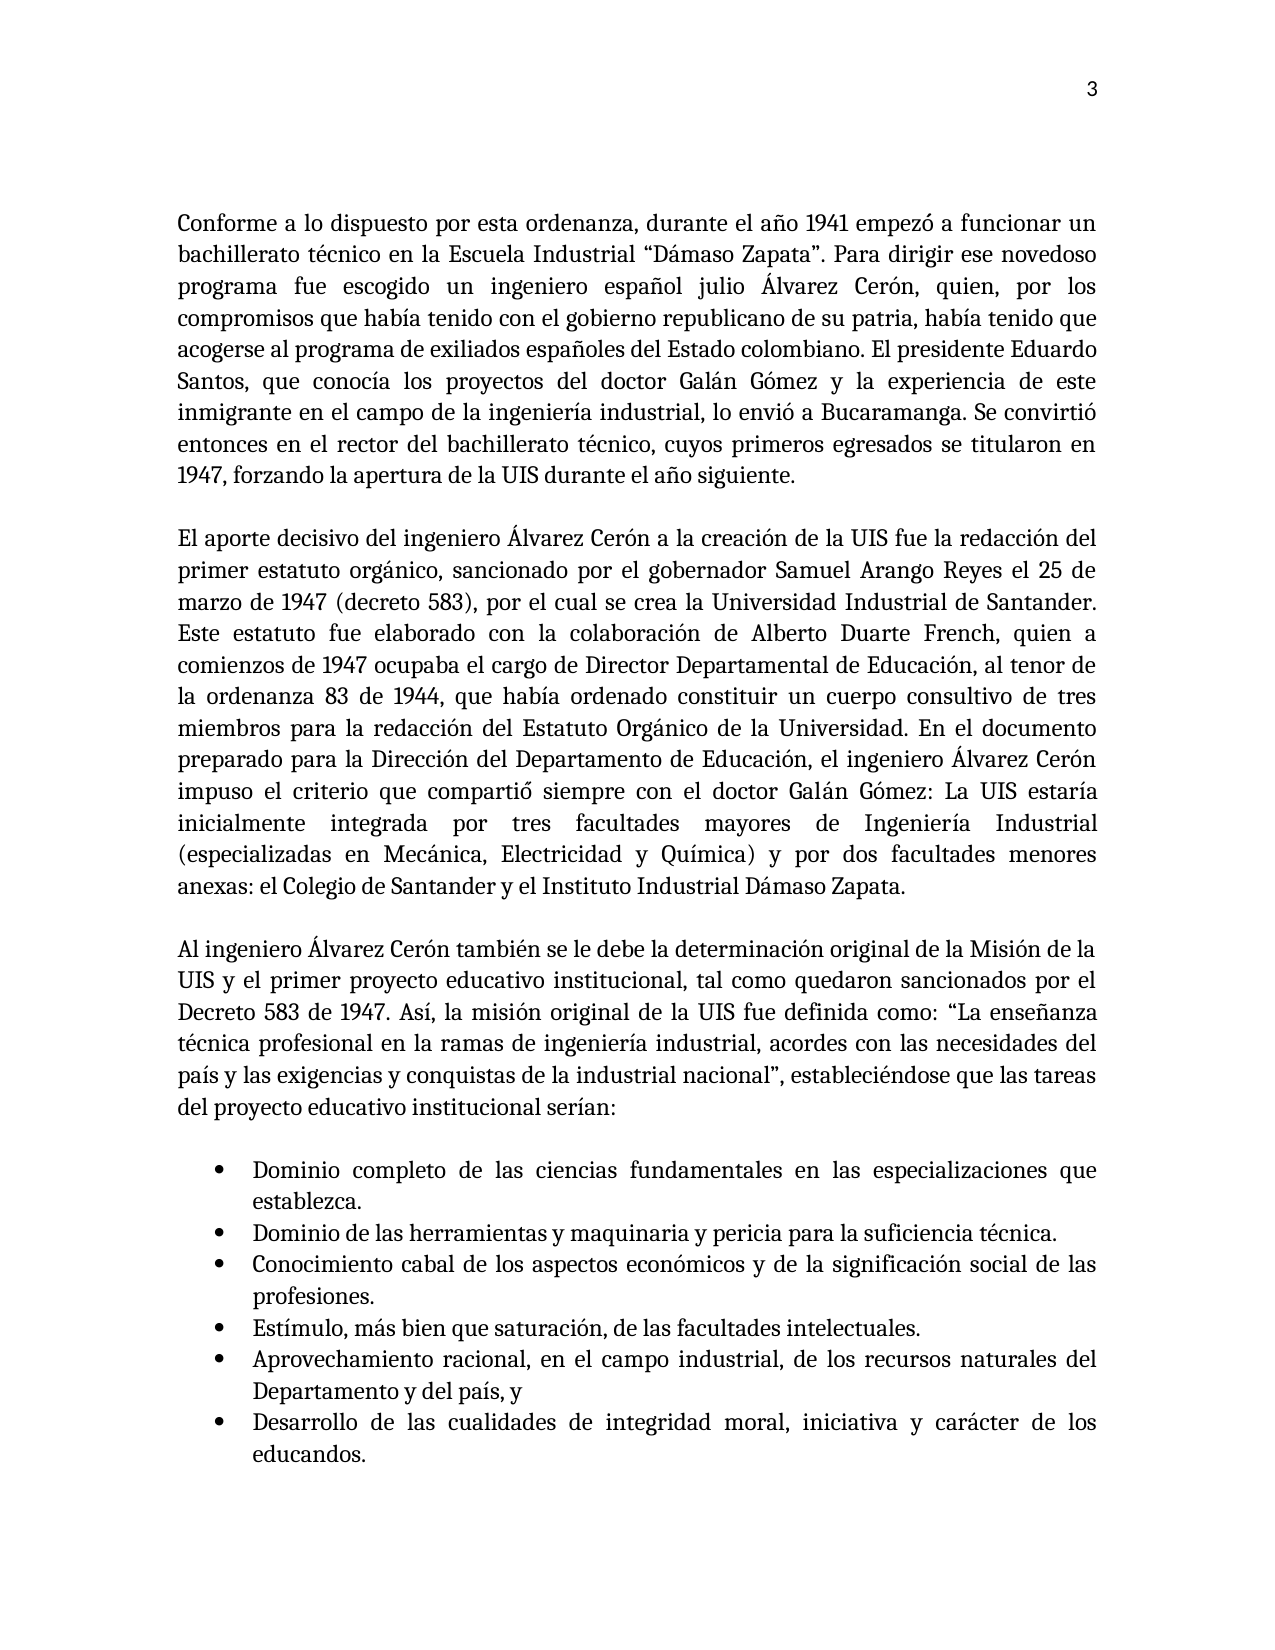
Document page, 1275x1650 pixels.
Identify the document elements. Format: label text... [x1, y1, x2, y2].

text Al ingeniero Álvarez Cerón también se le debe la determinación original de la Misión de la UIS y el primer proyecto educativo institucional, tal como quedaron sancionados por el Decreto 583 de 1947. Así, la misión original de la UIS fue definida como: “La enseñanza técnica profesional en la ramas de ingeniería industrial, acordes con las necesidades del país y las exigencias y conquistas de la industrial nacional”, estableciéndose que las tareas del proyecto educativo institucional serían: [177, 935, 1098, 1121]
list Dominio completo de las ciencias fundamentales en las especializaciones que establezca. [215, 1156, 1098, 1216]
list Aprovechamiento racional, en el campo industrial, de los recursos naturales del Departamento y del país, y [215, 1345, 1098, 1405]
list Desarrollo de las cualidades de integridad moral, iniciativa y carácter de los educandos. [215, 1408, 1098, 1468]
list Estímulo, más bien que saturación, de las facultades intelectuales. [215, 1313, 1098, 1342]
list Dominio de las herramientas y maquinaria y pericia para la suficiencia técnica. [215, 1219, 1098, 1247]
list Conocimiento cabal de los aspectos económicos y de la significación social de las profesiones. [215, 1250, 1098, 1311]
text Conforme a lo dispuesto por esta ordenanza, durante el año 1941 empezó́ a funcionar un bachillerato técnico en la Escuela Industrial “Dámaso Zapata”. Para dirigir ese novedoso programa fue escogido un ingeniero español julio Álvarez Cerón, quien, por los compromisos que había tenido con el gobierno republicano de su patria, había tenido que acogerse al programa de exiliados españoles del Estado colombiano. El presidente Eduardo Santos, que conocía los proyectos del doctor Galán Gómez y la experiencia de este inmigrante en el campo de la ingeniería industrial, lo envió a Bucaramanga. Se convirtió entonces en el rector del bachillerato técnico, cuyos primeros egresados se titularon en 1947, forzando la apertura de la UIS durante el año siguiente. [177, 209, 1098, 490]
text El aporte decisivo del ingeniero Álvarez Cerón a la creación de la UIS fue la redacción del primer estatuto orgánico, sancionado por el gobernador Samuel Arango Reyes el 25 de marzo de 1947 (decreto 583), por el cual se crea la Universidad Industrial de Santander. Este estatuto fue elaborado con la colaboración de Alberto Duarte French, quien a comienzos de 1947 ocupaba el cargo de Director Departamental de Educación, al tenor de la ordenanza 83 de 1944, que había ordenado constituir un cuerpo consultivo de tres miembros para la redacción del Estatuto Orgánico de la Universidad. En el documento preparado para la Dirección del Departamento de Educación, el ingeniero Álvarez Cerón impuso el criterio que compartió́ siempre con el doctor Galán Gómez: La UIS estaría inicialmente integrada por tres facultades mayores de Ingeniería Industrial (especializadas en Mecánica, Electricidad y Química) y por dos facultades menores anexas: el Colegio de Santander y el Instituto Industrial Dámaso Zapata. [177, 524, 1098, 900]
